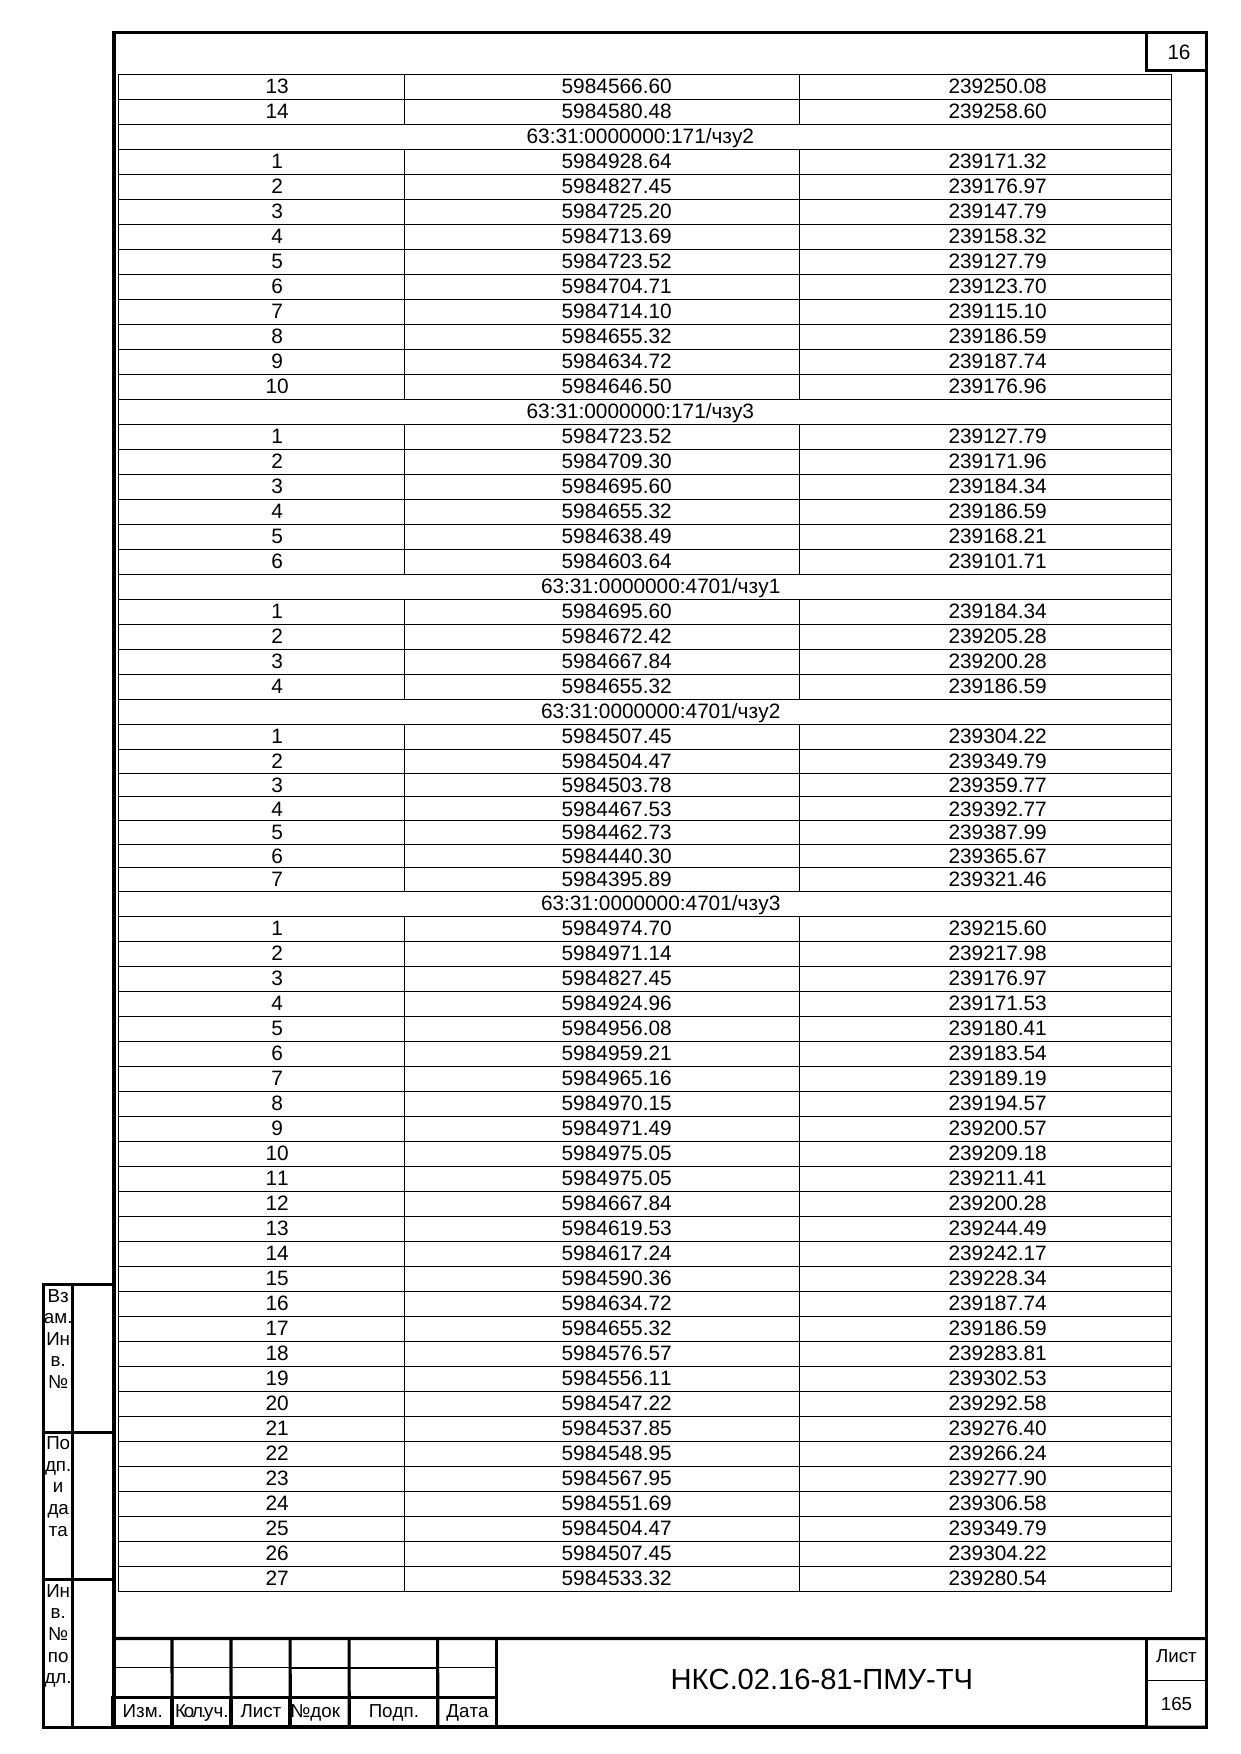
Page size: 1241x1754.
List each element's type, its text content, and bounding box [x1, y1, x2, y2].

table_cell 5984547.22 [405, 1392, 799, 1416]
table_cell 239171.96 [800, 450, 1171, 474]
table_cell 26 [119, 1542, 404, 1566]
table_cell 239304.22 [800, 725, 1171, 749]
table_cell 5984504.47 [405, 750, 799, 772]
table_cell 5984672.42 [405, 625, 799, 649]
table_cell 10 [119, 375, 404, 399]
table_cell 1 [119, 917, 404, 941]
table_cell 239306.58 [800, 1492, 1171, 1516]
table_cell 239187.74 [800, 350, 1171, 374]
table_cell 239147.79 [800, 200, 1171, 224]
table_cell 15 [119, 1267, 404, 1291]
table_cell 20 [119, 1392, 404, 1416]
table_cell 19 [119, 1367, 404, 1391]
table_cell 8 [119, 1092, 404, 1116]
table_cell 5984503.78 [405, 774, 799, 796]
table_cell 239244.49 [800, 1217, 1171, 1241]
table_cell 5984551.69 [405, 1492, 799, 1516]
table_cell 239217.98 [800, 942, 1171, 966]
table_cell 239189.19 [800, 1067, 1171, 1091]
table_cell 239205.28 [800, 625, 1171, 649]
table_cell 239171.32 [800, 150, 1171, 174]
table_cell 239176.97 [800, 967, 1171, 991]
table_cell 239186.59 [800, 675, 1171, 699]
table_cell 5984723.52 [405, 250, 799, 274]
table_cell 6 [119, 1042, 404, 1066]
table_cell 239184.34 [800, 600, 1171, 624]
table_cell 4 [119, 992, 404, 1016]
table_cell 5984619.53 [405, 1217, 799, 1241]
table_cell 5984634.72 [405, 1292, 799, 1316]
table_cell 239349.79 [800, 1517, 1171, 1541]
table_cell 5 [119, 1017, 404, 1041]
table_cell 2 [119, 625, 404, 649]
table_cell 5984548.95 [405, 1442, 799, 1466]
table_cell 5984723.52 [405, 425, 799, 449]
table_cell 239349.79 [800, 750, 1171, 772]
table_cell 16 [119, 1292, 404, 1316]
table_cell 13 [119, 1217, 404, 1241]
table_cell 5984714.10 [405, 300, 799, 324]
table_cell 14 [119, 1242, 404, 1266]
table_cell 5984713.69 [405, 225, 799, 249]
table_cell 239258.60 [800, 100, 1171, 124]
table_cell 5984667.84 [405, 650, 799, 674]
table_cell 5984975.05 [405, 1167, 799, 1191]
table_cell 239115.10 [800, 300, 1171, 324]
table_cell 239250.08 [800, 75, 1171, 99]
table_cell 3 [119, 967, 404, 991]
table_cell 5984924.96 [405, 992, 799, 1016]
table_cell 5 [119, 525, 404, 549]
table_cell 239276.40 [800, 1417, 1171, 1441]
table_cell 239186.59 [800, 325, 1171, 349]
table_cell 239127.79 [800, 250, 1171, 274]
table_cell 5984537.85 [405, 1417, 799, 1441]
table_cell 5984827.45 [405, 967, 799, 991]
table_cell 239283.81 [800, 1342, 1171, 1366]
table_cell 5984556.11 [405, 1367, 799, 1391]
table_cell 239187.74 [800, 1292, 1171, 1316]
table_cell 5984695.60 [405, 475, 799, 499]
table_cell 7 [119, 300, 404, 324]
table_cell 239321.46 [800, 868, 1171, 891]
table_cell 5984603.64 [405, 550, 799, 574]
table_cell 1 [119, 150, 404, 174]
table_cell 6 [119, 845, 404, 867]
table_cell 25 [119, 1517, 404, 1541]
table_cell 7 [119, 1067, 404, 1091]
table_cell 5984576.57 [405, 1342, 799, 1366]
table_cell 63:31:0000000:4701/чзу2 [119, 700, 1171, 724]
table_cell 239123.70 [800, 275, 1171, 299]
table_cell 5984655.32 [405, 675, 799, 699]
table_cell 63:31:0000000:171/чзу3 [119, 400, 1171, 424]
table_cell 5984970.15 [405, 1092, 799, 1116]
table_cell 4 [119, 225, 404, 249]
table_cell 3 [119, 200, 404, 224]
table_cell 63:31:0000000:171/чзу2 [119, 125, 1171, 149]
table_cell 24 [119, 1492, 404, 1516]
table_cell 18 [119, 1342, 404, 1366]
table_cell 23 [119, 1467, 404, 1491]
table_cell 5 [119, 250, 404, 274]
table_cell 239127.79 [800, 425, 1171, 449]
table_cell 5984566.60 [405, 75, 799, 99]
table_cell 5984959.21 [405, 1042, 799, 1066]
table_cell 5984655.32 [405, 500, 799, 524]
table_cell 239200.28 [800, 1192, 1171, 1216]
table_cell 5984725.20 [405, 200, 799, 224]
table_cell 239209.18 [800, 1142, 1171, 1166]
table_cell 1 [119, 425, 404, 449]
table_cell 239194.57 [800, 1092, 1171, 1116]
table_cell 22 [119, 1442, 404, 1466]
table_cell 5984634.72 [405, 350, 799, 374]
table_cell 2 [119, 750, 404, 772]
table_cell 5984704.71 [405, 275, 799, 299]
table_cell 239387.99 [800, 821, 1171, 843]
table_cell 5984655.32 [405, 1317, 799, 1341]
table_cell 239186.59 [800, 1317, 1171, 1341]
table_cell 239180.41 [800, 1017, 1171, 1041]
table_cell 17 [119, 1317, 404, 1341]
table_cell 239392.77 [800, 797, 1171, 820]
table_cell 239176.97 [800, 175, 1171, 199]
table_cell 239242.17 [800, 1242, 1171, 1266]
table_cell 5984667.84 [405, 1192, 799, 1216]
table_cell 239266.24 [800, 1442, 1171, 1466]
table_cell 5984507.45 [405, 725, 799, 749]
table_cell 5 [119, 821, 404, 843]
table_cell 5984504.47 [405, 1517, 799, 1541]
table_cell 12 [119, 1192, 404, 1216]
table_cell 239280.54 [800, 1567, 1171, 1591]
table_cell 239200.28 [800, 650, 1171, 674]
table_cell 5984617.24 [405, 1242, 799, 1266]
table_cell 2 [119, 450, 404, 474]
table_cell 239186.59 [800, 500, 1171, 524]
table_cell 5984974.70 [405, 917, 799, 941]
table_cell 1 [119, 600, 404, 624]
table_cell 2 [119, 942, 404, 966]
table_cell 3 [119, 650, 404, 674]
table_cell 239211.41 [800, 1167, 1171, 1191]
table_cell 3 [119, 774, 404, 796]
table_cell 239292.58 [800, 1392, 1171, 1416]
table_cell 239158.32 [800, 225, 1171, 249]
table_cell 14 [119, 100, 404, 124]
table_cell 63:31:0000000:4701/чзу3 [119, 892, 1171, 916]
table_cell 239359.77 [800, 774, 1171, 796]
table_cell 5984580.48 [405, 100, 799, 124]
table_cell 239168.21 [800, 525, 1171, 549]
table_cell 5984971.14 [405, 942, 799, 966]
table_cell 5984638.49 [405, 525, 799, 549]
table_cell 9 [119, 1117, 404, 1141]
table_cell 239215.60 [800, 917, 1171, 941]
table_cell 5984440.30 [405, 845, 799, 867]
table_cell 6 [119, 550, 404, 574]
table_cell 239200.57 [800, 1117, 1171, 1141]
table_cell 4 [119, 675, 404, 699]
table_cell 239302.53 [800, 1367, 1171, 1391]
table_cell 5984567.95 [405, 1467, 799, 1491]
table_cell 5984695.60 [405, 600, 799, 624]
table_cell 239228.34 [800, 1267, 1171, 1291]
table_cell 5984533.32 [405, 1567, 799, 1591]
table_cell 239171.53 [800, 992, 1171, 1016]
table_cell 5984928.64 [405, 150, 799, 174]
table_cell 5984646.50 [405, 375, 799, 399]
table_cell 239101.71 [800, 550, 1171, 574]
table_cell 5984956.08 [405, 1017, 799, 1041]
table_cell 5984975.05 [405, 1142, 799, 1166]
table_cell 10 [119, 1142, 404, 1166]
table_cell 21 [119, 1417, 404, 1441]
table_cell 7 [119, 868, 404, 891]
table_cell 5984971.49 [405, 1117, 799, 1141]
table_cell 5984467.53 [405, 797, 799, 820]
table_cell 239183.54 [800, 1042, 1171, 1066]
table_cell 11 [119, 1167, 404, 1191]
table_cell 4 [119, 797, 404, 820]
table_cell 239176.96 [800, 375, 1171, 399]
table_cell 13 [119, 75, 404, 99]
table_cell 239184.34 [800, 475, 1171, 499]
table_cell 3 [119, 475, 404, 499]
table_cell 239304.22 [800, 1542, 1171, 1566]
table_cell 239277.90 [800, 1467, 1171, 1491]
table_cell 6 [119, 275, 404, 299]
table_cell 27 [119, 1567, 404, 1591]
table_cell 5984590.36 [405, 1267, 799, 1291]
table_cell 2 [119, 175, 404, 199]
table_cell 5984709.30 [405, 450, 799, 474]
table_cell 5984965.16 [405, 1067, 799, 1091]
table_cell 5984395.89 [405, 868, 799, 891]
table_cell 9 [119, 350, 404, 374]
table_cell 4 [119, 500, 404, 524]
table_cell 239365.67 [800, 845, 1171, 867]
table_cell 63:31:0000000:4701/чзу1 [119, 575, 1171, 599]
table_cell 1 [119, 725, 404, 749]
table_cell 5984655.32 [405, 325, 799, 349]
table_cell 5984462.73 [405, 821, 799, 843]
table_cell 8 [119, 325, 404, 349]
table_cell 5984507.45 [405, 1542, 799, 1566]
table_cell 5984827.45 [405, 175, 799, 199]
